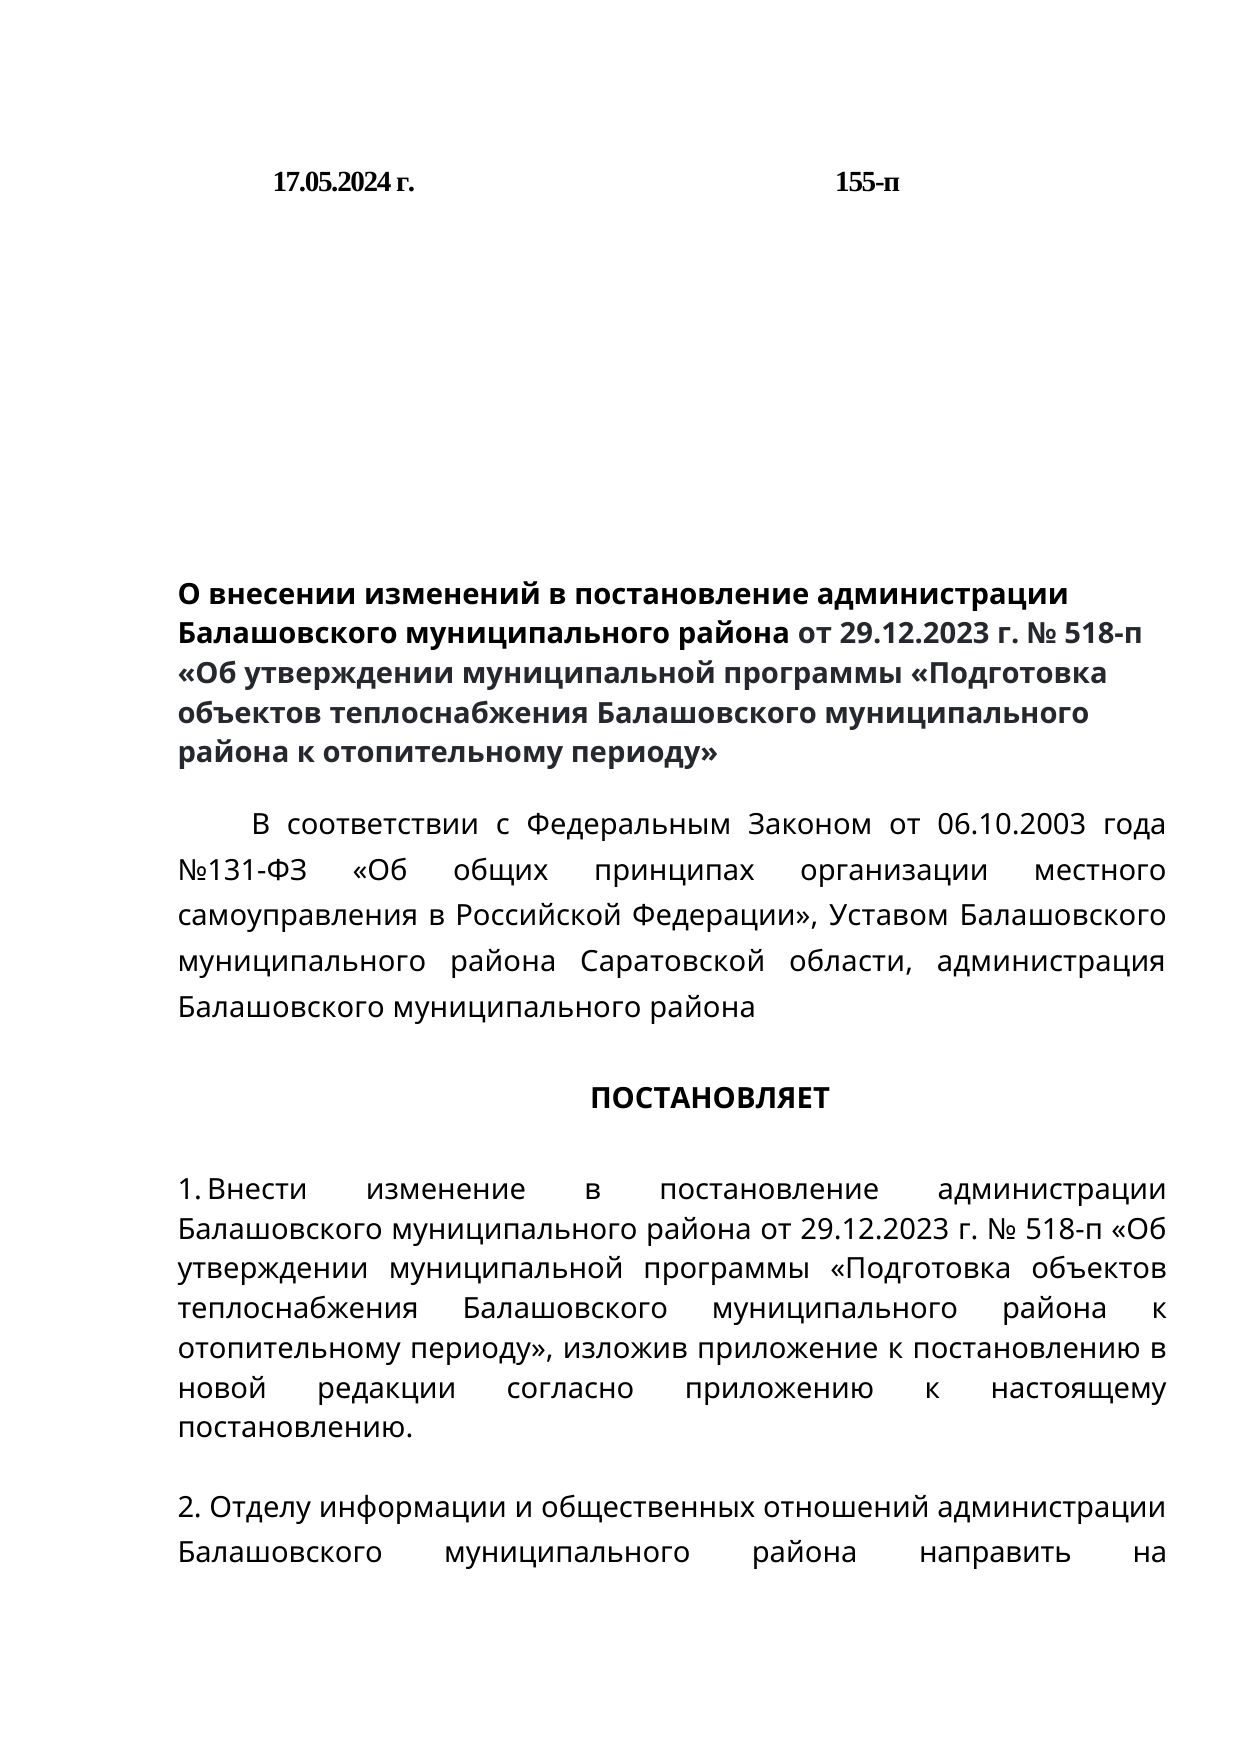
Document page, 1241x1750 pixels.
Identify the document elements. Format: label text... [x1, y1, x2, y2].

text 17.05.2024 г. 155-п [197, 167, 1167, 198]
subtitle «Об утверждении муниципальной программы «Подготовка объектов теплоснабжения Балашовского муниципального района к отопительному периоду» [177, 652, 1167, 771]
text В соответствии с Федеральным Законом от 06.10.2003 года №131-ФЗ «Об общих принципах организации местного самоуправления в Российской Федерации», Уставом Балашовского муниципального района Саратовской области, администрация Балашовского муниципального района [177, 803, 1167, 1026]
subtitle О внесении изменений в постановление администрации [177, 573, 1167, 613]
text ПОСТАНОВЛЯЕТ [177, 1077, 1167, 1117]
list Внести изменение в постановление администрации Балашовского муниципального района от 29.12.2023 г. № 518-п «Об утверждении муниципальной программы «Подготовка объектов теплоснабжения Балашовского муниципального района к отопительному периоду», изложив приложение к постановлению в новой редакции согласно приложению к настоящему постановлению. [177, 1168, 1167, 1446]
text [177, 1486, 1167, 1571]
subtitle Балашовского муниципального района от 29.12.2023 г. № 518-п [177, 613, 1167, 652]
